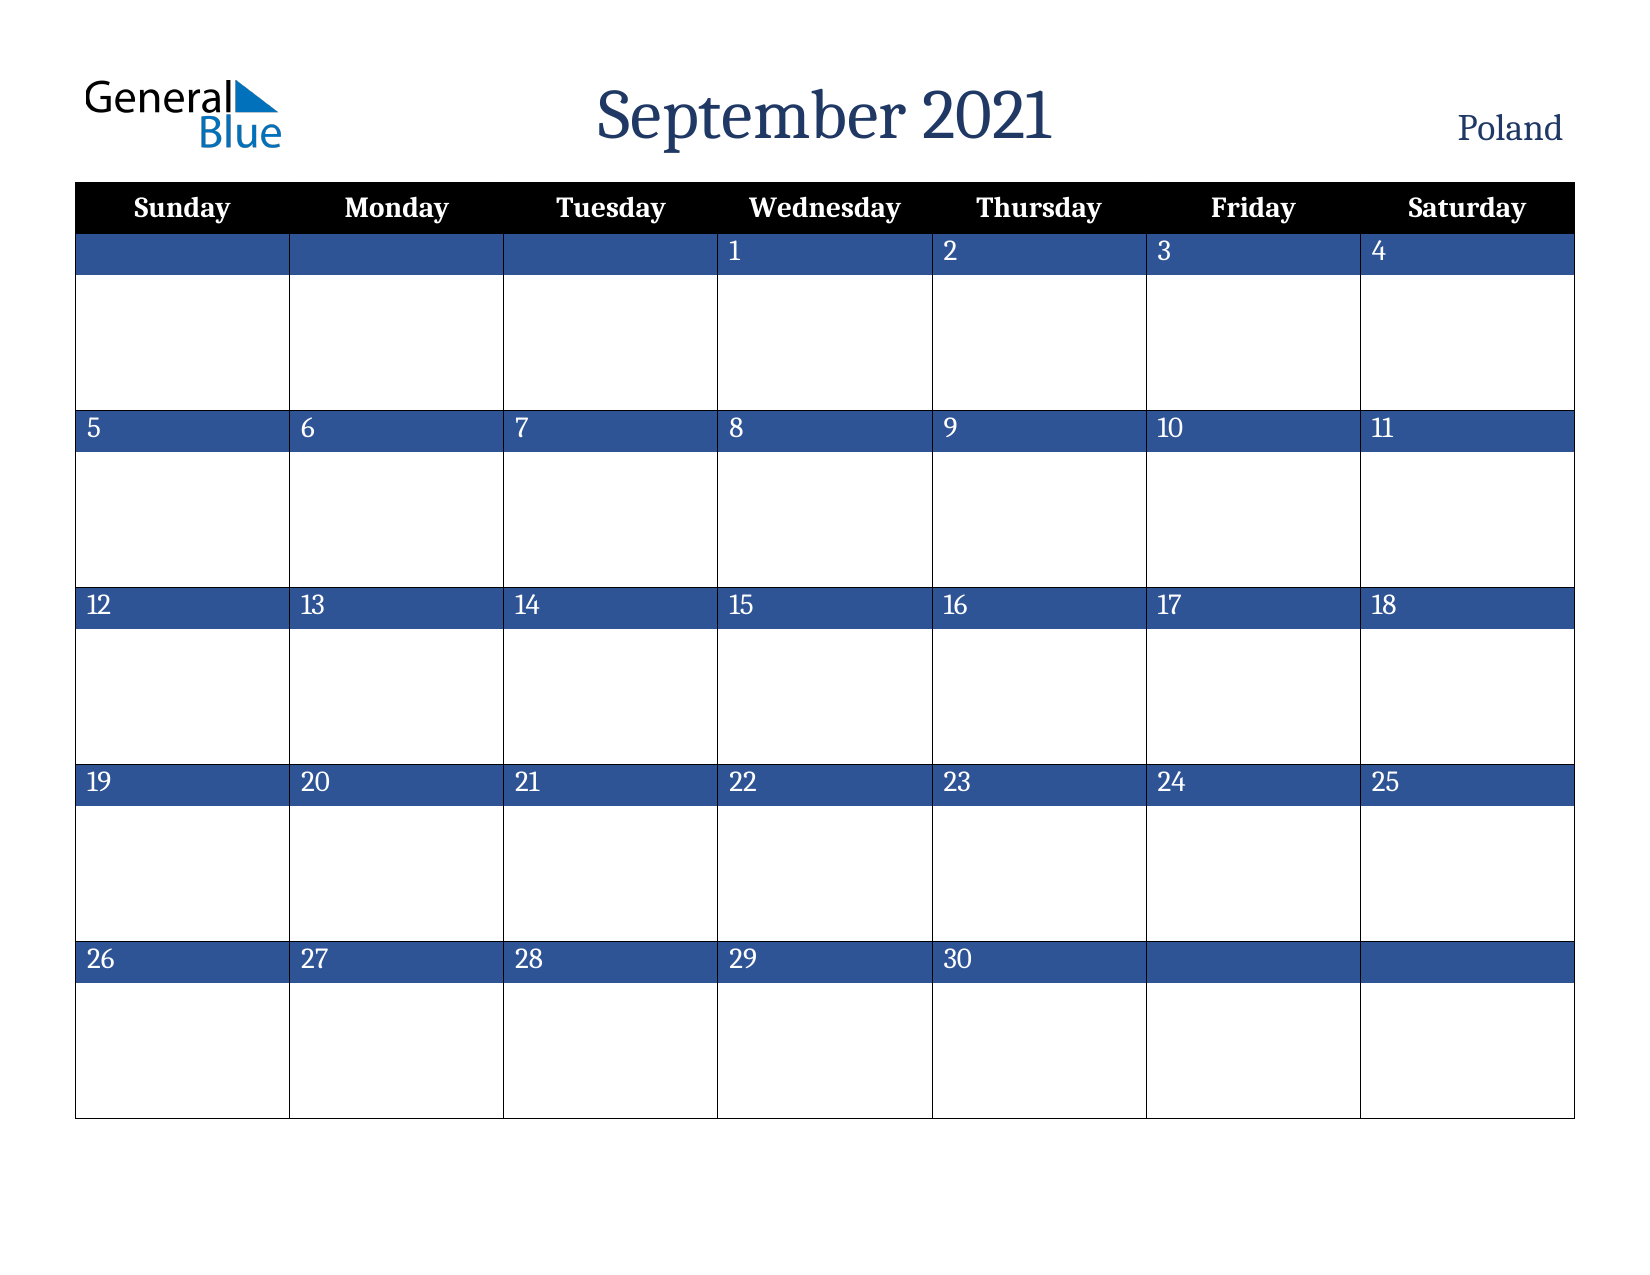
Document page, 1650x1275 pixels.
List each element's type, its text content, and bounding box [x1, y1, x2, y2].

table_cell [76, 806, 289, 941]
table_cell 12 [76, 588, 289, 629]
table_cell 15 [718, 588, 932, 629]
table_cell 27 [290, 942, 503, 983]
table_cell [1361, 806, 1574, 941]
table_cell 5 [76, 411, 289, 452]
table_cell [290, 452, 503, 587]
table_cell [290, 629, 503, 764]
table_cell [933, 983, 1146, 1118]
table_cell [933, 806, 1146, 941]
table_cell [290, 275, 503, 410]
table_cell 9 [933, 411, 1146, 452]
table_cell 22 [718, 765, 932, 806]
table_cell 28 [504, 942, 717, 983]
table_cell [1361, 942, 1574, 983]
table_cell Wednesday [718, 183, 932, 233]
table_cell [718, 983, 932, 1118]
table_cell [718, 452, 932, 587]
table_cell [718, 275, 932, 410]
table_cell [504, 452, 717, 587]
table_cell [504, 983, 717, 1118]
table_cell [933, 275, 1146, 410]
table_cell [76, 629, 289, 764]
table_cell 11 [1361, 411, 1574, 452]
table_cell [718, 806, 932, 941]
table_cell [1147, 806, 1360, 941]
table_cell Saturday [1361, 183, 1574, 233]
table_cell [290, 234, 503, 275]
table_cell [504, 806, 717, 941]
table_cell [504, 234, 717, 275]
table_cell 25 [1361, 765, 1574, 806]
table_cell 3 [1147, 234, 1360, 275]
table_cell 14 [504, 588, 717, 629]
table_cell 4 [1361, 234, 1574, 275]
table_cell 17 [1147, 588, 1360, 629]
table_cell 19 [76, 765, 289, 806]
table_cell Tuesday [504, 183, 717, 233]
table_cell [1147, 452, 1360, 587]
table_cell 20 [290, 765, 503, 806]
table_cell 18 [1361, 588, 1574, 629]
table_cell [1361, 275, 1574, 410]
table_cell [1147, 629, 1360, 764]
table_cell [76, 234, 289, 275]
table_cell [76, 275, 289, 410]
table_cell [504, 275, 717, 410]
table_header Poland [1146, 75, 1574, 182]
table_cell [290, 983, 503, 1118]
table_cell 26 [76, 942, 289, 983]
table_cell 8 [718, 411, 932, 452]
table_cell 24 [1147, 765, 1360, 806]
table_cell Sunday [76, 183, 289, 233]
table_cell [1147, 275, 1360, 410]
table_cell 21 [504, 765, 717, 806]
table_cell [76, 452, 289, 587]
table_cell 7 [504, 411, 717, 452]
table_cell [933, 629, 1146, 764]
table_cell 1 [718, 234, 932, 275]
table_cell [504, 629, 717, 764]
table_cell [933, 452, 1146, 587]
table_cell 23 [933, 765, 1146, 806]
table_cell 2 [933, 234, 1146, 275]
table_cell 29 [718, 942, 932, 983]
table_cell Monday [290, 183, 503, 233]
picture [86, 80, 281, 148]
table_cell [1361, 983, 1574, 1118]
table_cell 30 [933, 942, 1146, 983]
table_cell 13 [290, 588, 503, 629]
table_header [76, 75, 503, 182]
table_cell 6 [290, 411, 503, 452]
table_cell [718, 629, 932, 764]
table_cell [1361, 629, 1574, 764]
table_cell [1361, 452, 1574, 587]
table_cell [290, 806, 503, 941]
table_header September 2021 [504, 75, 1146, 182]
table_cell [76, 983, 289, 1118]
table_cell 10 [1147, 411, 1360, 452]
table_cell Friday [1147, 183, 1360, 233]
table_cell [1147, 942, 1360, 983]
table_cell Thursday [933, 183, 1146, 233]
table_cell 16 [933, 588, 1146, 629]
table_cell [1147, 983, 1360, 1118]
